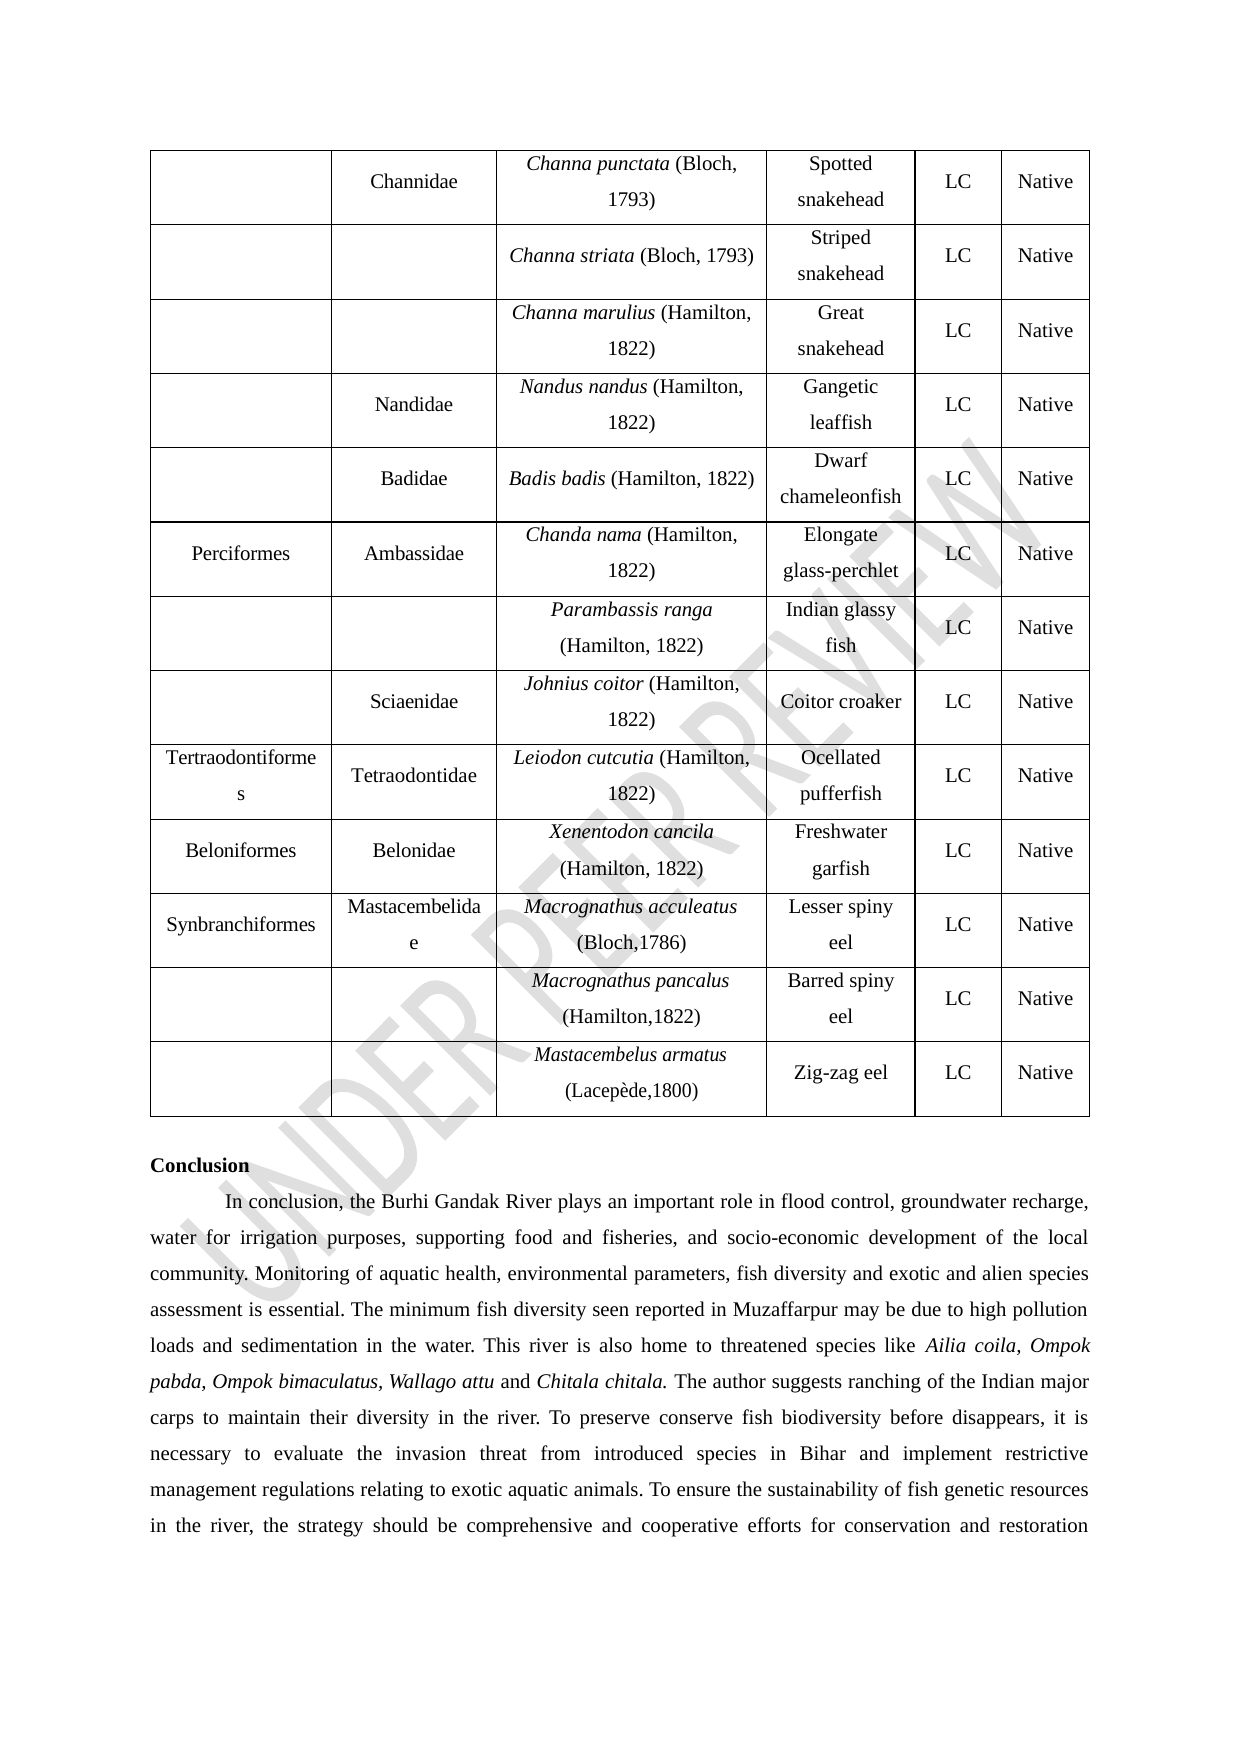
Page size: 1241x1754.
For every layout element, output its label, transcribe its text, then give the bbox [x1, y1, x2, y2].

table_cell [151, 1042, 331, 1116]
table_cell Spotted snakehead [767, 151, 914, 224]
table_cell Gangetic leaffish [767, 374, 914, 447]
table_cell [151, 597, 331, 670]
table_cell Native [1002, 820, 1089, 893]
table_cell Channa striata (Bloch, 1793) [497, 225, 766, 298]
table_cell Freshwater garfish [767, 820, 914, 893]
table_cell Elongate glass-perchlet [767, 523, 914, 596]
table_cell Tertraodontiformes [151, 745, 331, 818]
table_cell Nandus nandus (Hamilton, 1822) [497, 374, 766, 447]
table_cell Native [1002, 225, 1089, 298]
table_cell Ocellated pufferfish [767, 745, 914, 818]
table_cell Native [1002, 374, 1089, 447]
table_cell LC [916, 745, 1001, 818]
table_cell Parambassis ranga (Hamilton, 1822) [497, 597, 766, 670]
table_cell [332, 968, 496, 1041]
text Conclusion [150, 1153, 1090, 1177]
table_cell Lesser spiny eel [767, 894, 914, 967]
table_cell [151, 225, 331, 298]
table_cell LC [916, 523, 1001, 596]
table_cell [151, 300, 331, 373]
table_cell [151, 968, 331, 1041]
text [150, 1189, 1090, 1537]
table_cell LC [916, 151, 1001, 224]
table_cell Beloniformes [151, 820, 331, 893]
table_cell [151, 448, 331, 521]
table_cell Coitor croaker [767, 671, 914, 744]
table_cell Ambassidae [332, 523, 496, 596]
table_cell Perciformes [151, 523, 331, 596]
table_cell LC [916, 225, 1001, 298]
table_cell [151, 671, 331, 744]
table_cell Native [1002, 151, 1089, 224]
table_cell Macrognathus acculeatus (Bloch,1786) [497, 894, 766, 967]
table_cell Native [1002, 448, 1089, 521]
table_cell Belonidae [332, 820, 496, 893]
table_cell Barred spiny eel [767, 968, 914, 1041]
table_cell Sciaenidae [332, 671, 496, 744]
table_cell Tetraodontidae [332, 745, 496, 818]
table_cell Badidae [332, 448, 496, 521]
table_cell Dwarf chameleonfish [767, 448, 914, 521]
table_cell Xenentodon cancila (Hamilton, 1822) [497, 820, 766, 893]
table_cell [332, 300, 496, 373]
table_cell LC [916, 374, 1001, 447]
table_cell Zig-zag eel [767, 1042, 914, 1116]
table_cell Native [1002, 523, 1089, 596]
table_cell [332, 225, 496, 298]
table_cell Badis badis (Hamilton, 1822) [497, 448, 766, 521]
table_cell LC [916, 448, 1001, 521]
table_cell Striped snakehead [767, 225, 914, 298]
table_cell Channa marulius (Hamilton, 1822) [497, 300, 766, 373]
table_cell LC [916, 968, 1001, 1041]
table_cell Great snakehead [767, 300, 914, 373]
table_cell [151, 151, 331, 224]
table_cell [151, 374, 331, 447]
table_cell Johnius coitor (Hamilton, 1822) [497, 671, 766, 744]
table_cell Macrognathus pancalus (Hamilton,1822) [497, 968, 766, 1041]
table_cell Chanda nama (Hamilton, 1822) [497, 523, 766, 596]
table_cell LC [916, 894, 1001, 967]
table_cell Mastacembelidae [332, 894, 496, 967]
table_cell Leiodon cutcutia (Hamilton, 1822) [497, 745, 766, 818]
table_cell Synbranchiformes [151, 894, 331, 967]
table_cell LC [916, 820, 1001, 893]
table_cell Channidae [332, 151, 496, 224]
table_cell Native [1002, 671, 1089, 744]
table_cell Channa punctata (Bloch, 1793) [497, 151, 766, 224]
table_cell [332, 597, 496, 670]
table_cell Native [1002, 300, 1089, 373]
table_cell LC [916, 597, 1001, 670]
table_cell Indian glassy fish [767, 597, 914, 670]
table_cell Native [1002, 894, 1089, 967]
table_cell LC [916, 1042, 1001, 1116]
table_cell [332, 1042, 496, 1116]
table_cell Mastacembelus armatus (Lacepède,1800) [497, 1042, 766, 1116]
table_cell LC [916, 300, 1001, 373]
table_cell Native [1002, 968, 1089, 1041]
table_cell Native [1002, 597, 1089, 670]
table_cell Nandidae [332, 374, 496, 447]
table_cell LC [916, 671, 1001, 744]
table_cell Native [1002, 1042, 1089, 1116]
table_cell Native [1002, 745, 1089, 818]
